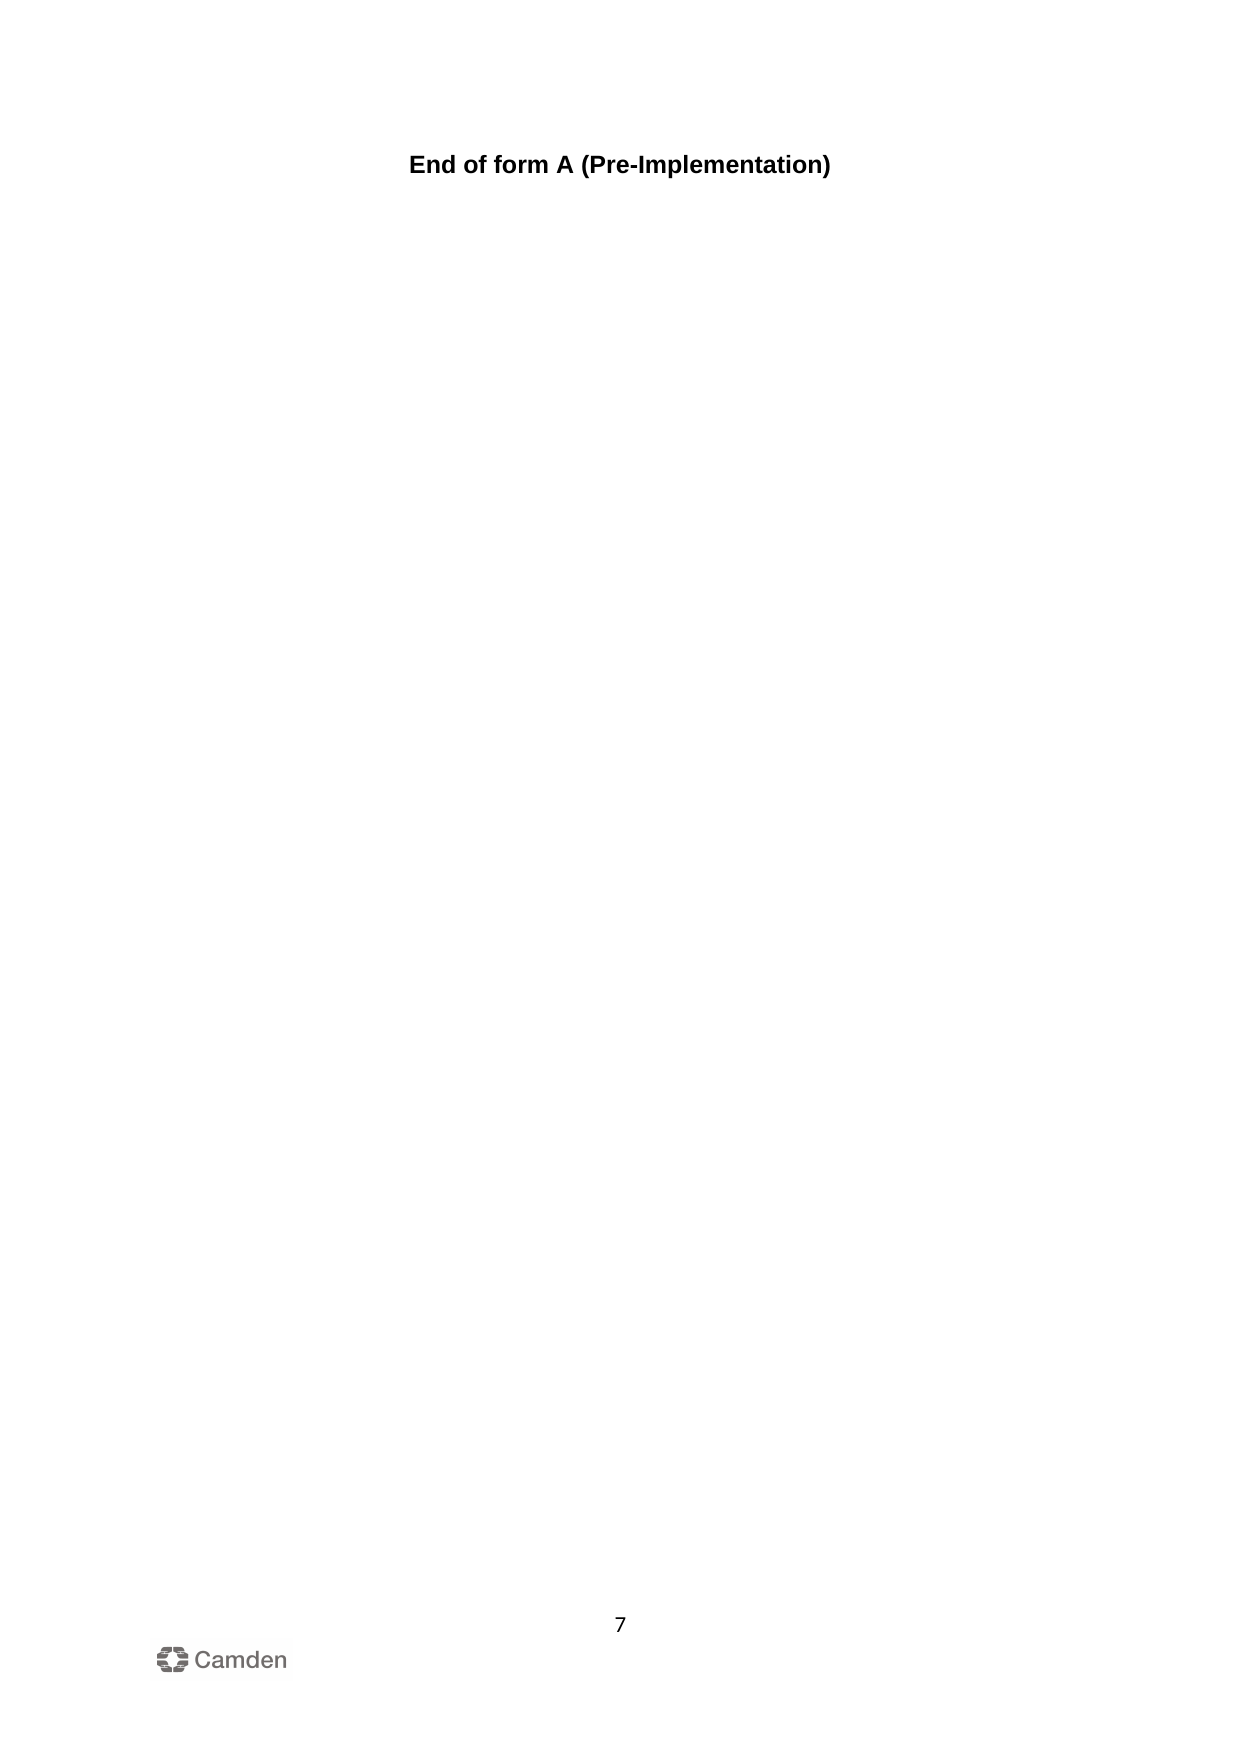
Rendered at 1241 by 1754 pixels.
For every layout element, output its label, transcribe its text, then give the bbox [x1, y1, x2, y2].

text End of form A (Pre-Implementation) [150, 150, 1090, 179]
picture [150, 1638, 293, 1681]
